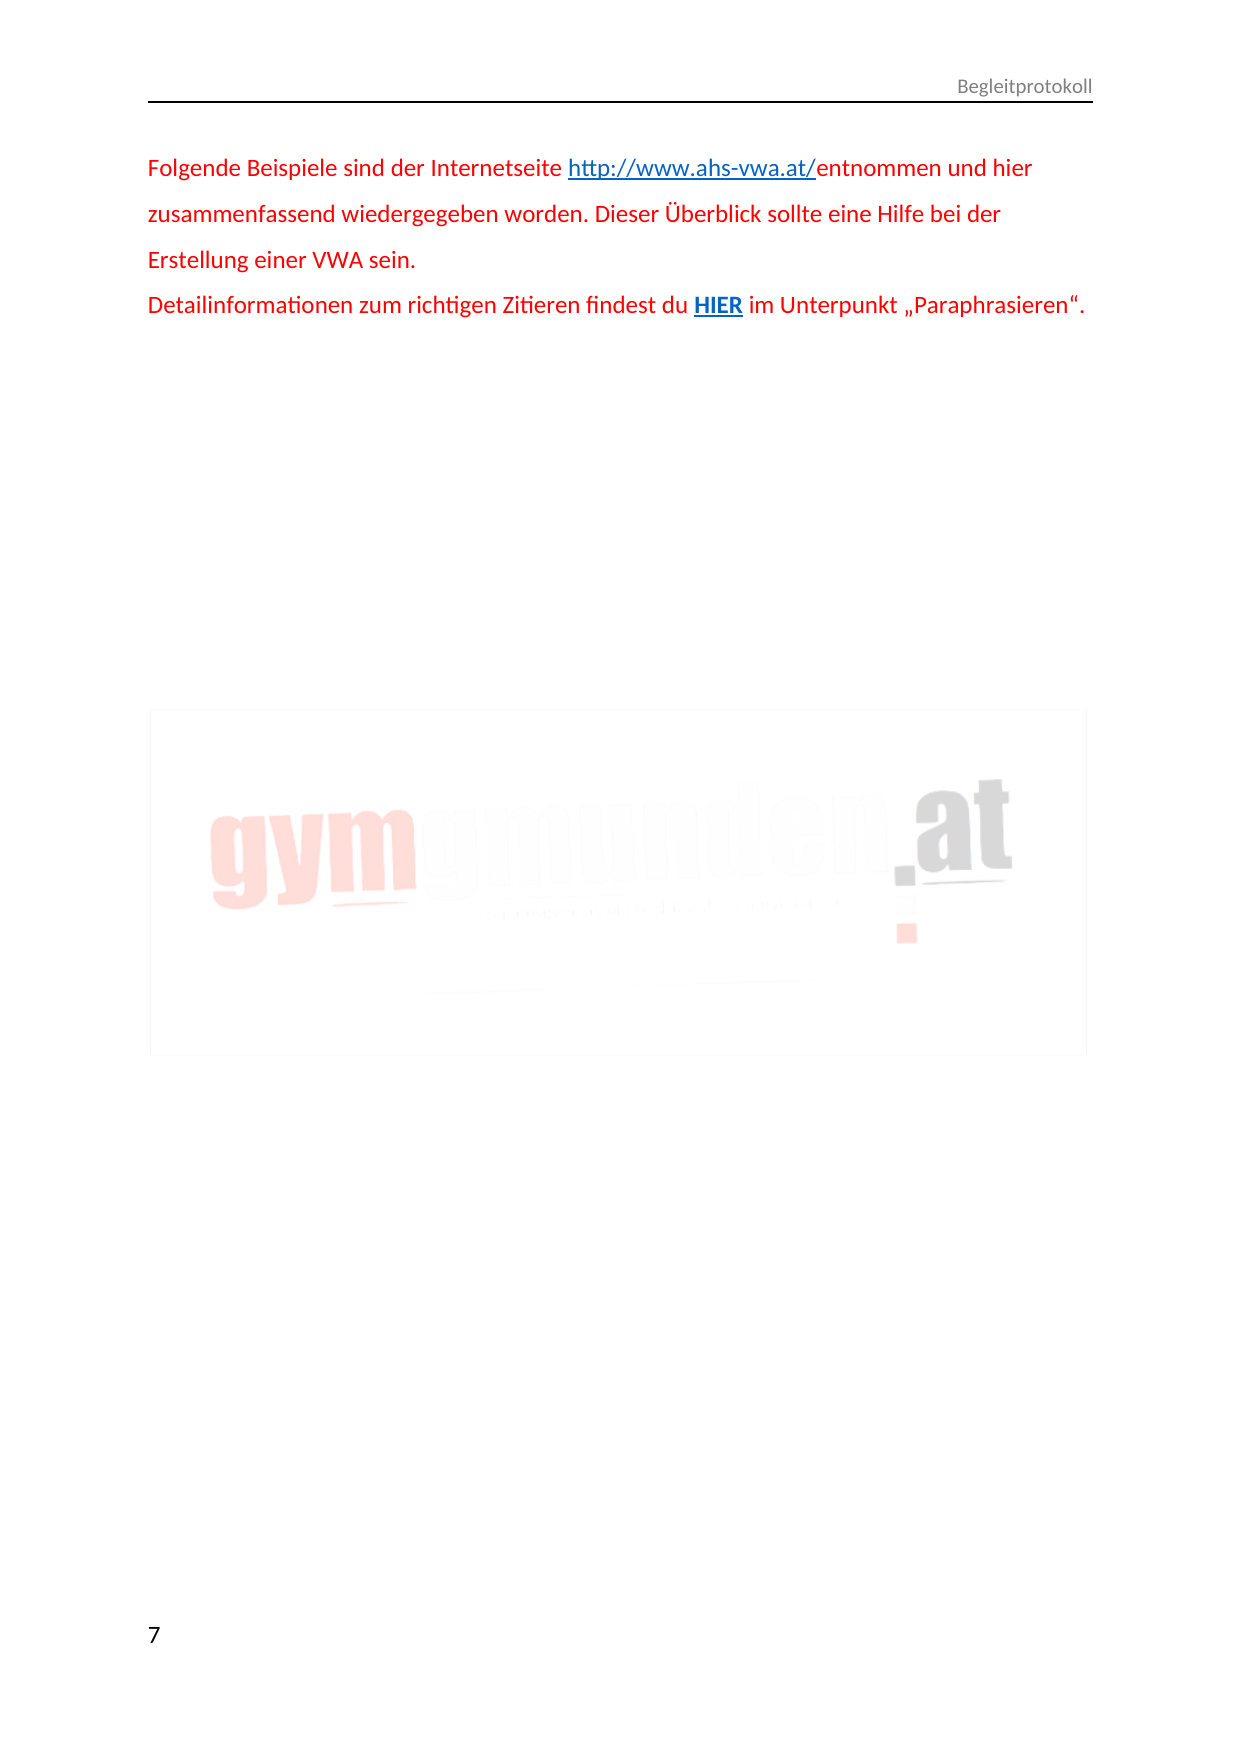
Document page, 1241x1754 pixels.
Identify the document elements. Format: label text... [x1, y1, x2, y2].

text Detailinformationen zum richtigen Zitieren findest du HIER im Unterpunkt „Paraphrasieren“. [148, 289, 1093, 320]
text Folgende Beispiele sind der Internetseite http://www.ahs-vwa.at/entnommen und hier zusammenfassend wiedergegeben worden. Dieser Überblick sollte eine Hilfe bei der Erstellung einer VWA sein. [148, 152, 1093, 274]
